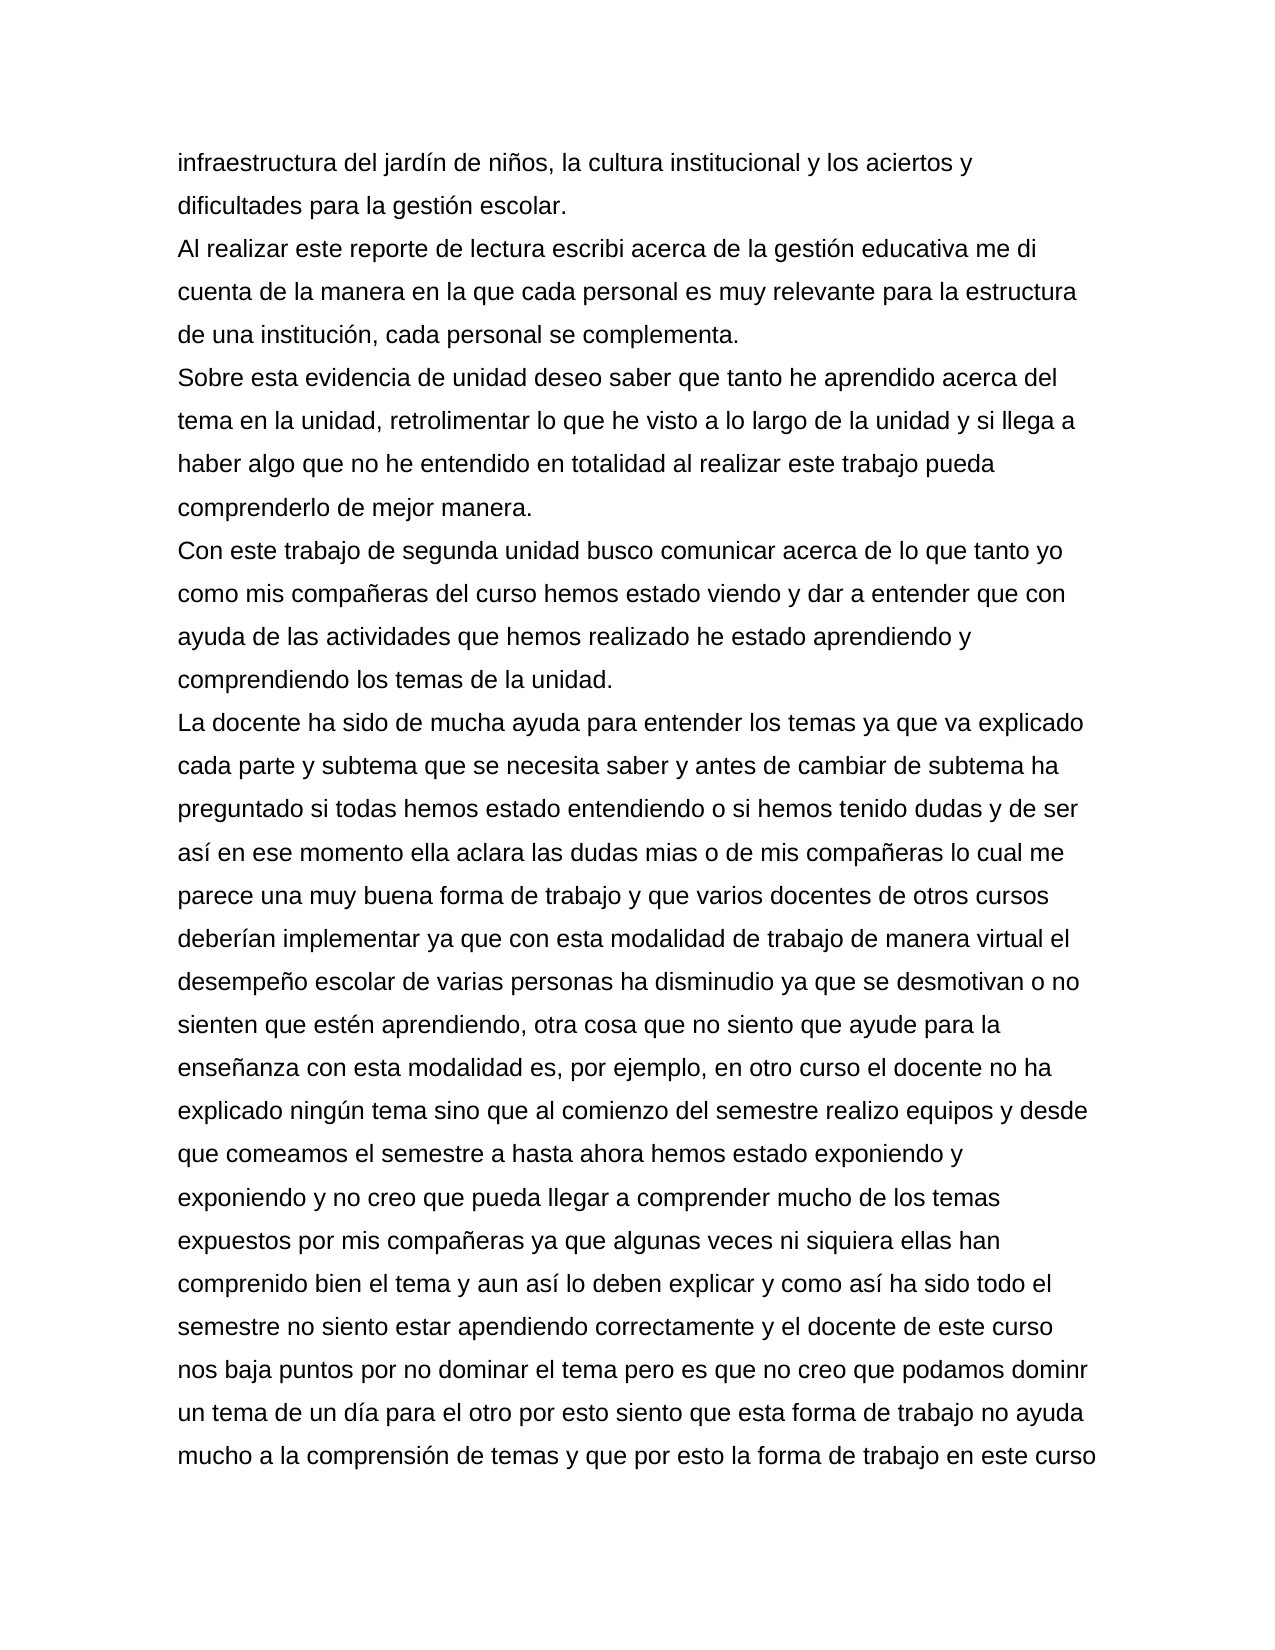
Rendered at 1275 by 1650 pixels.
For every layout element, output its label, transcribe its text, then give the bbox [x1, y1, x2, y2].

text Al realizar este reporte de lectura escribi acerca de la gestión educativa me di cuenta de la manera en la que cada personal es muy relevante para la estructura de una institución, cada personal se complementa. [177, 234, 1098, 349]
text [177, 708, 1098, 1470]
text Con este trabajo de segunda unidad busco comunicar acerca de lo que tanto yo como mis compañeras del curso hemos estado viendo y dar a entender que con ayuda de las actividades que hemos realizado he estado aprendiendo y comprendiendo los temas de la unidad. [177, 536, 1098, 694]
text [177, 148, 1098, 219]
text Sobre esta evidencia de unidad deseo saber que tanto he aprendido acerca del tema en la unidad, retrolimentar lo que he visto a lo largo de la unidad y si llega a haber algo que no he entendido en totalidad al realizar este trabajo pueda comprenderlo de mejor manera. [177, 363, 1098, 521]
